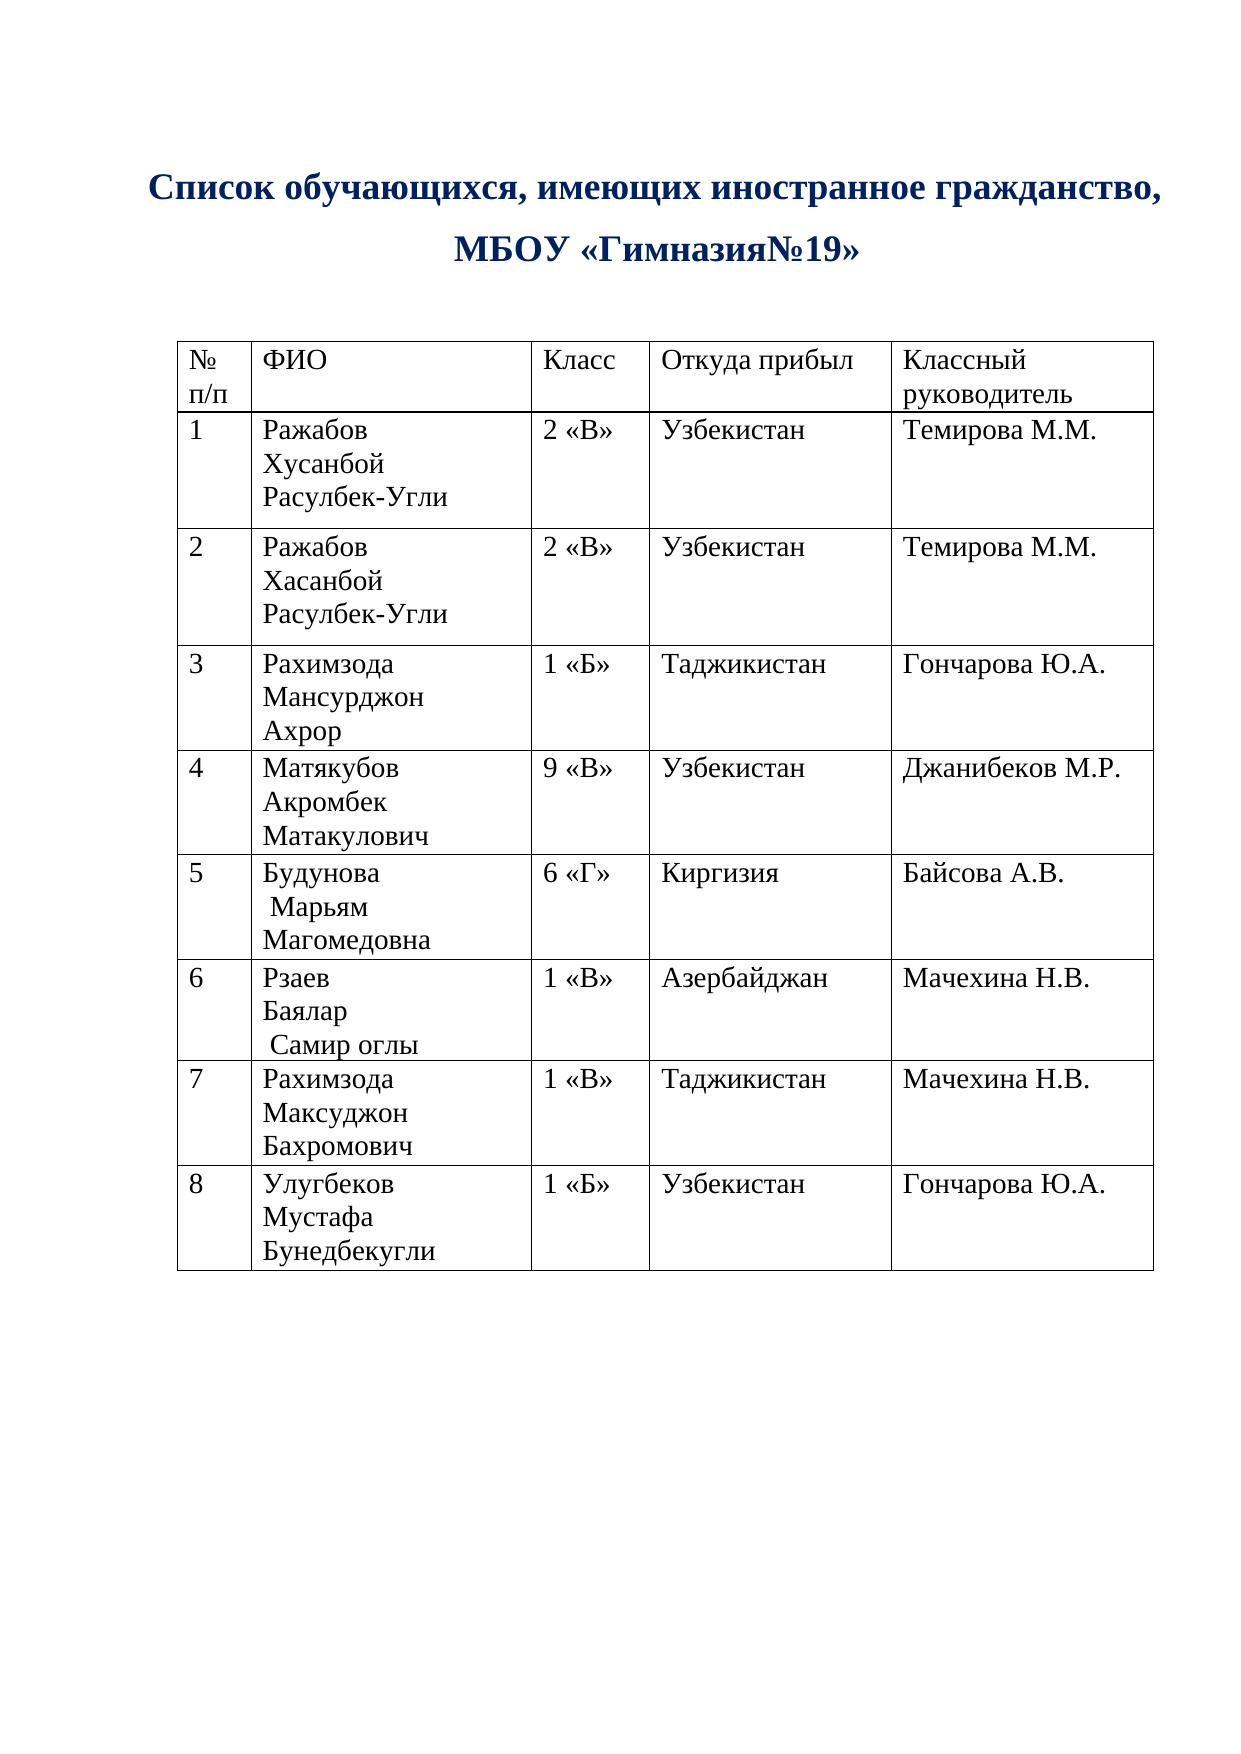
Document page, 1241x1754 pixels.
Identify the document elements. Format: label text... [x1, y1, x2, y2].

table_cell Темирова М.М. [892, 529, 1153, 645]
table_cell Джанибеков М.Р. [892, 751, 1153, 854]
table_cell Будунова Марьям Магомедовна [252, 855, 531, 959]
table_cell 4 [178, 751, 251, 854]
table_cell Мачехина Н.В. [892, 1061, 1153, 1165]
table_cell Байсова А.В. [892, 855, 1153, 959]
text МБОУ «Гимназия№19» [148, 227, 1167, 270]
table_cell 1 «В» [532, 960, 649, 1060]
text Список обучающихся, имеющих иностранное гражданство, [148, 164, 1167, 208]
table_cell Гончарова Ю.А. [892, 646, 1153, 749]
table_cell 1 «Б» [532, 1166, 649, 1269]
table_header Откуда прибыл [650, 342, 891, 411]
table_cell 2 «В» [532, 413, 649, 528]
table_header Класс [532, 342, 649, 411]
table_cell 5 [178, 855, 251, 959]
table_cell Азербайджан [650, 960, 891, 1060]
table_cell Таджикистан [650, 1061, 891, 1165]
table_cell Узбекистан [650, 751, 891, 854]
table_cell Киргизия [650, 855, 891, 959]
table_cell 6 «Г» [532, 855, 649, 959]
table_header ФИО [252, 342, 531, 411]
table_cell Ражабов Хасанбой Расулбек-Угли [252, 529, 531, 645]
table_cell Узбекистан [650, 529, 891, 645]
table_cell 9 «В» [532, 751, 649, 854]
table_cell Рзаев Баялар Самир оглы [252, 960, 531, 1060]
table_cell 3 [178, 646, 251, 749]
table_cell Мачехина Н.В. [892, 960, 1153, 1060]
table_cell 1 «Б» [532, 646, 649, 749]
table_cell Таджикистан [650, 646, 891, 749]
table_cell 8 [178, 1166, 251, 1269]
table_cell 1 «В» [532, 1061, 649, 1165]
table_cell 7 [178, 1061, 251, 1165]
table_cell Рахимзода Мансурджон Ахрор [252, 646, 531, 749]
table_cell Гончарова Ю.А. [892, 1166, 1153, 1269]
table_cell 2 [178, 529, 251, 645]
table_cell Узбекистан [650, 413, 891, 528]
table_cell Ражабов Хусанбой Расулбек-Угли [252, 413, 531, 528]
table_cell Улугбеков Мустафа Бунедбекугли [252, 1166, 531, 1269]
table_cell 2 «В» [532, 529, 649, 645]
table_cell 6 [178, 960, 251, 1060]
table_header Классный руководитель [892, 342, 1153, 411]
table_cell Темирова М.М. [892, 413, 1153, 528]
table_cell 1 [178, 413, 251, 528]
table_cell Узбекистан [650, 1166, 891, 1269]
table_cell Матякубов Акромбек Матакулович [252, 751, 531, 854]
table_cell Рахимзода Максуджон Бахромович [252, 1061, 531, 1165]
table_header № п/п [178, 342, 251, 411]
